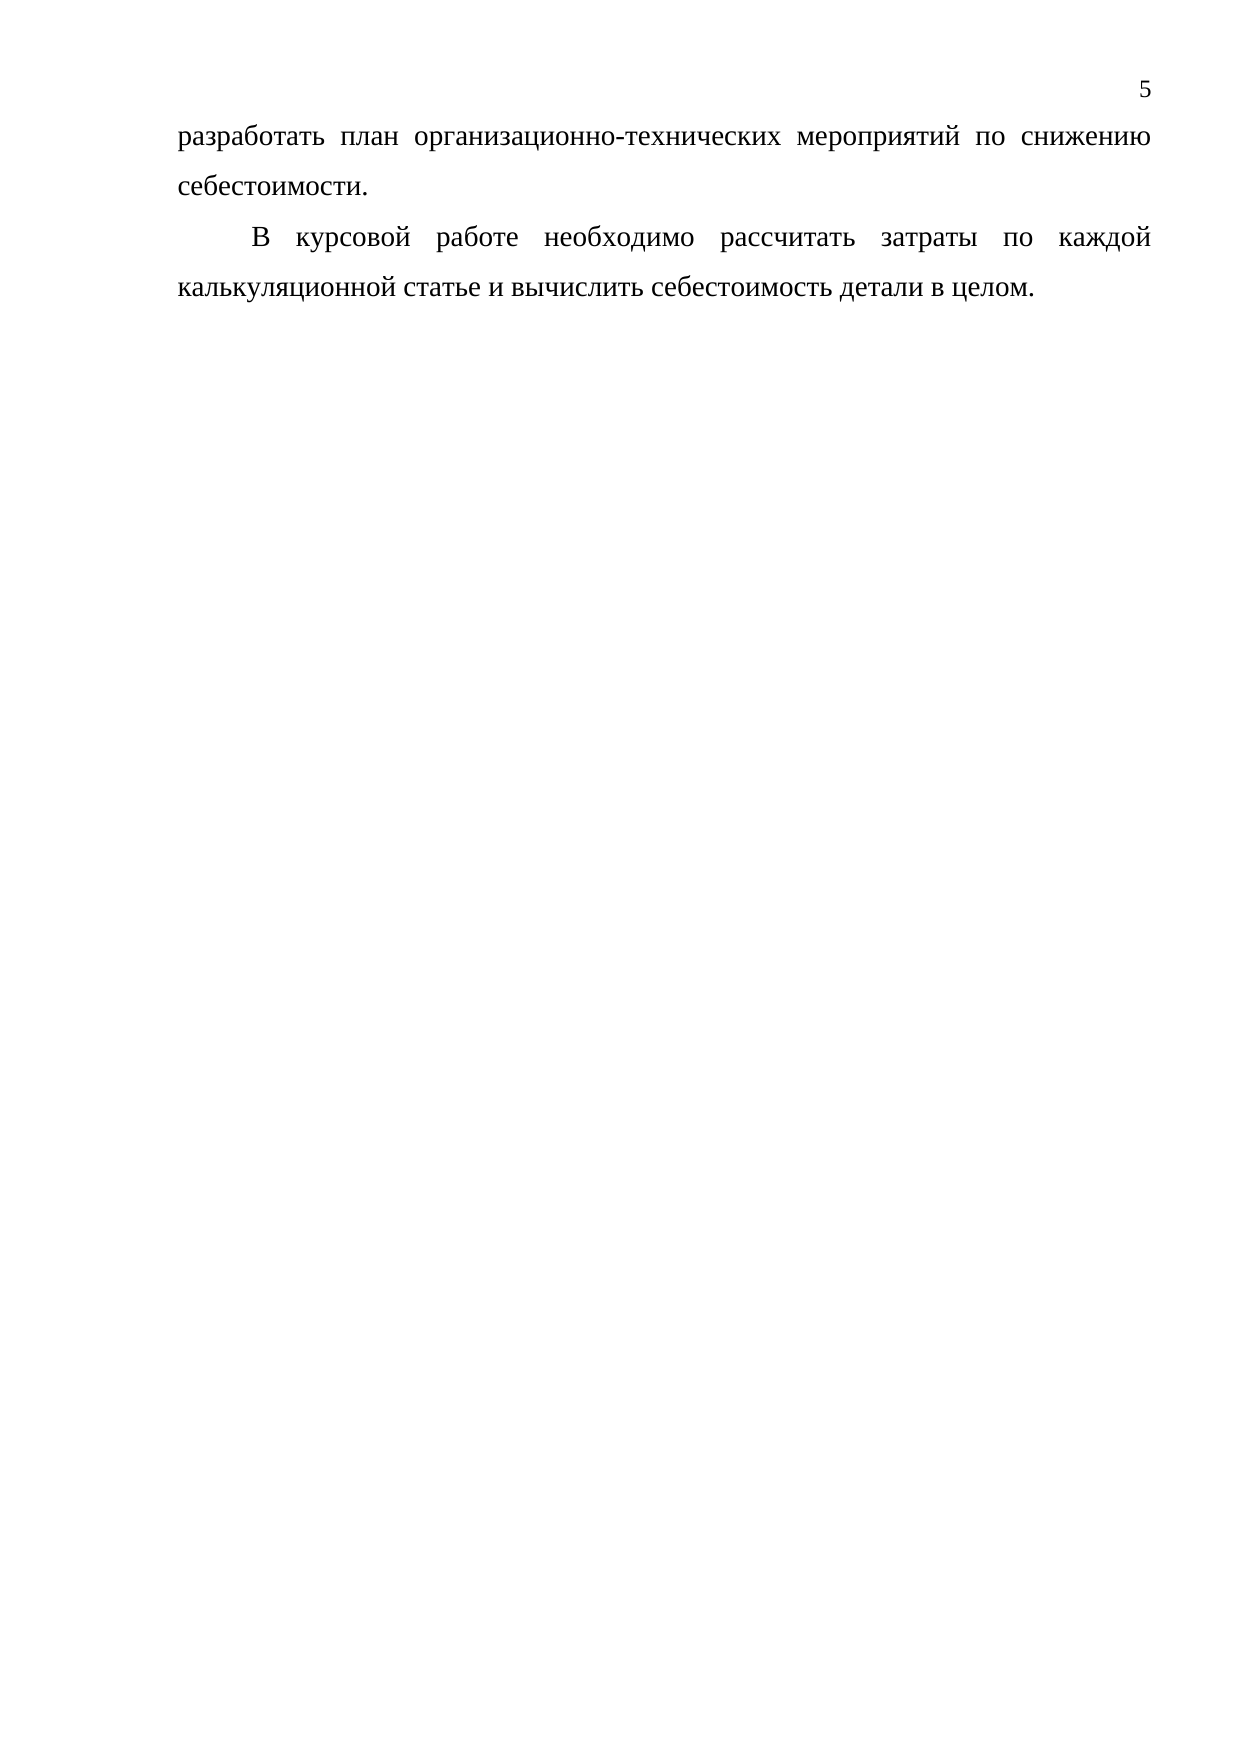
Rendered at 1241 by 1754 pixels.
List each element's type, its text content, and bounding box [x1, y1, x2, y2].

text В курсовой работе необходимо рассчитать затраты по каждой калькуляционной статье и вычислить себестоимость детали в целом. [177, 219, 1152, 303]
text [177, 118, 1152, 202]
